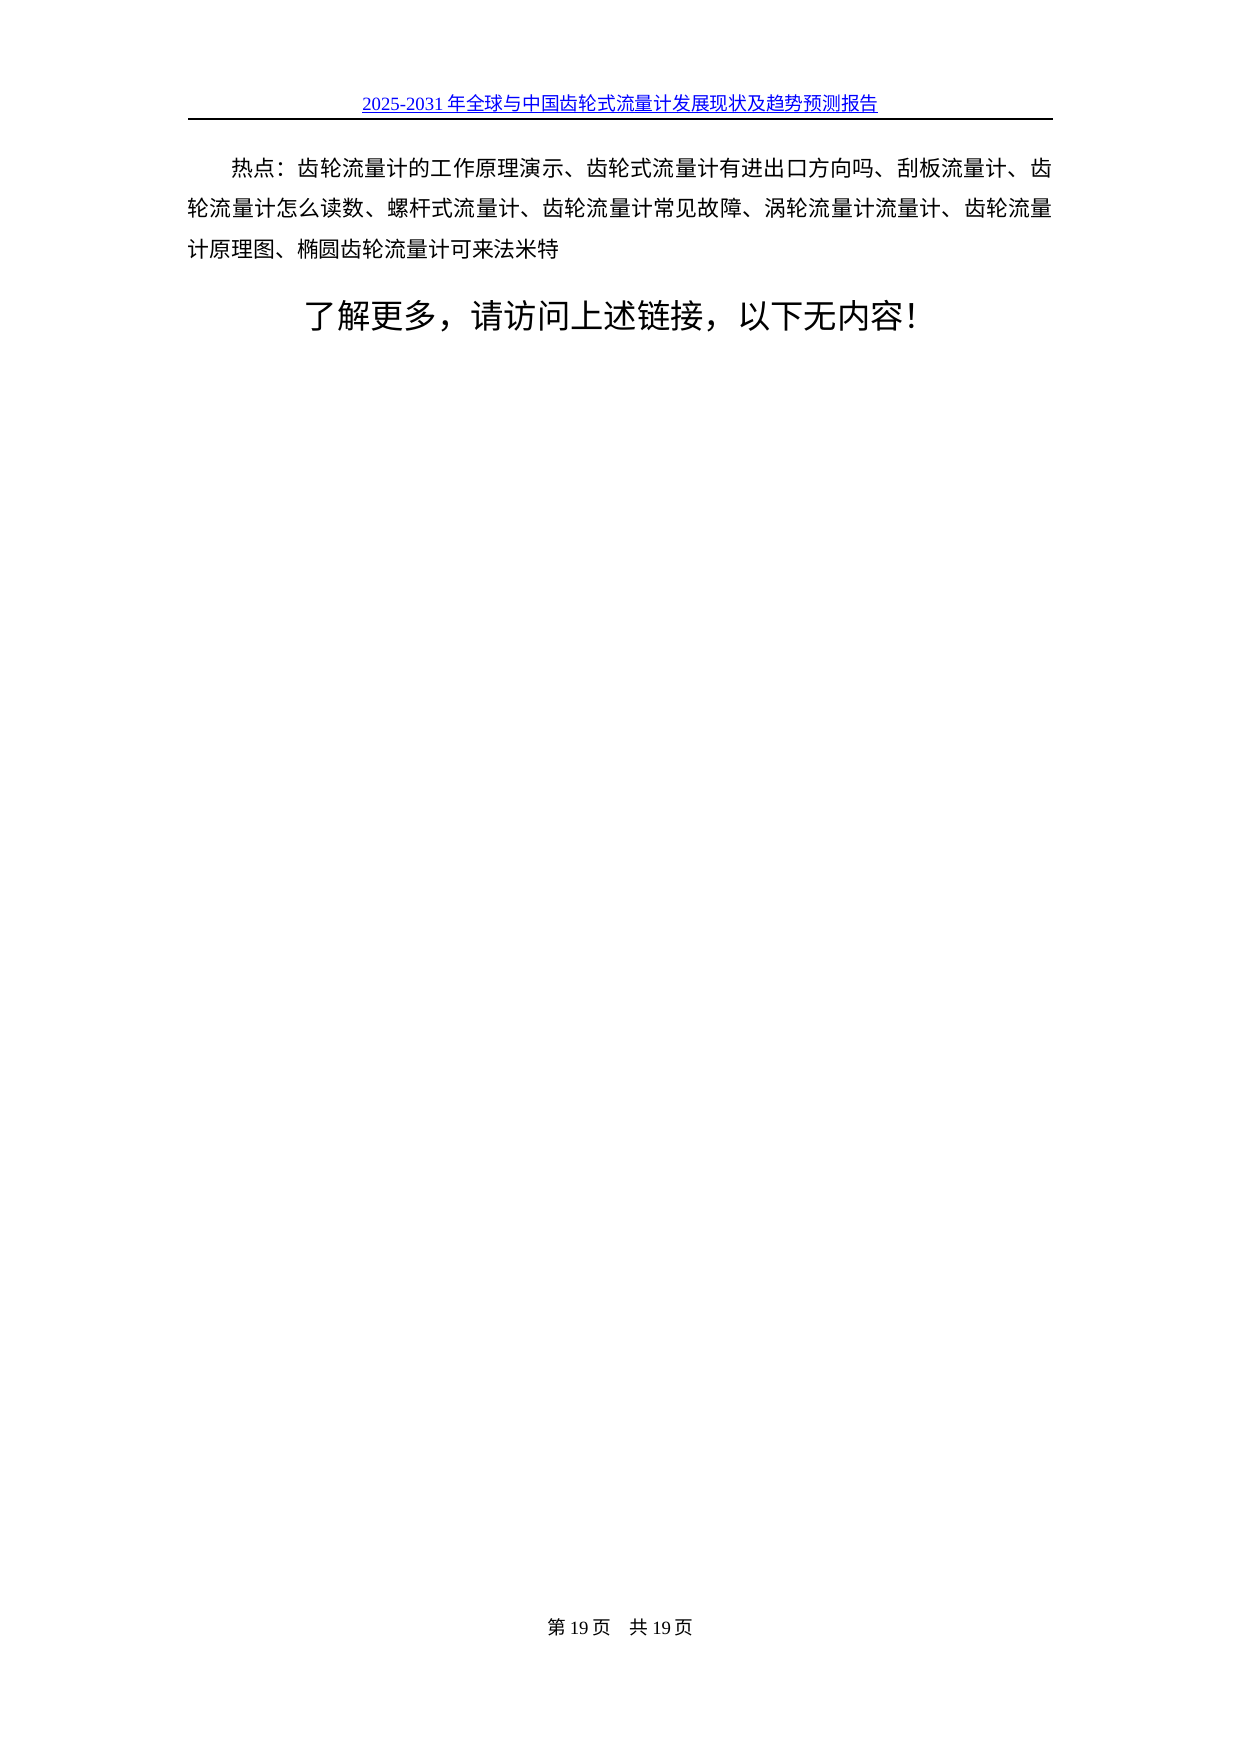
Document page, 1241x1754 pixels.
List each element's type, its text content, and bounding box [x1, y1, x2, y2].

title 了解更多，请访问上述链接，以下无内容！ [187, 282, 1053, 347]
text 热点：齿轮流量计的工作原理演示、齿轮式流量计有进出口方向吗、刮板流量计、齿轮流量计怎么读数、螺杆式流量计、齿轮流量计常见故障、涡轮流量计流量计、齿轮流量计原理图、椭圆齿轮流量计可来法米特 [187, 150, 1053, 264]
